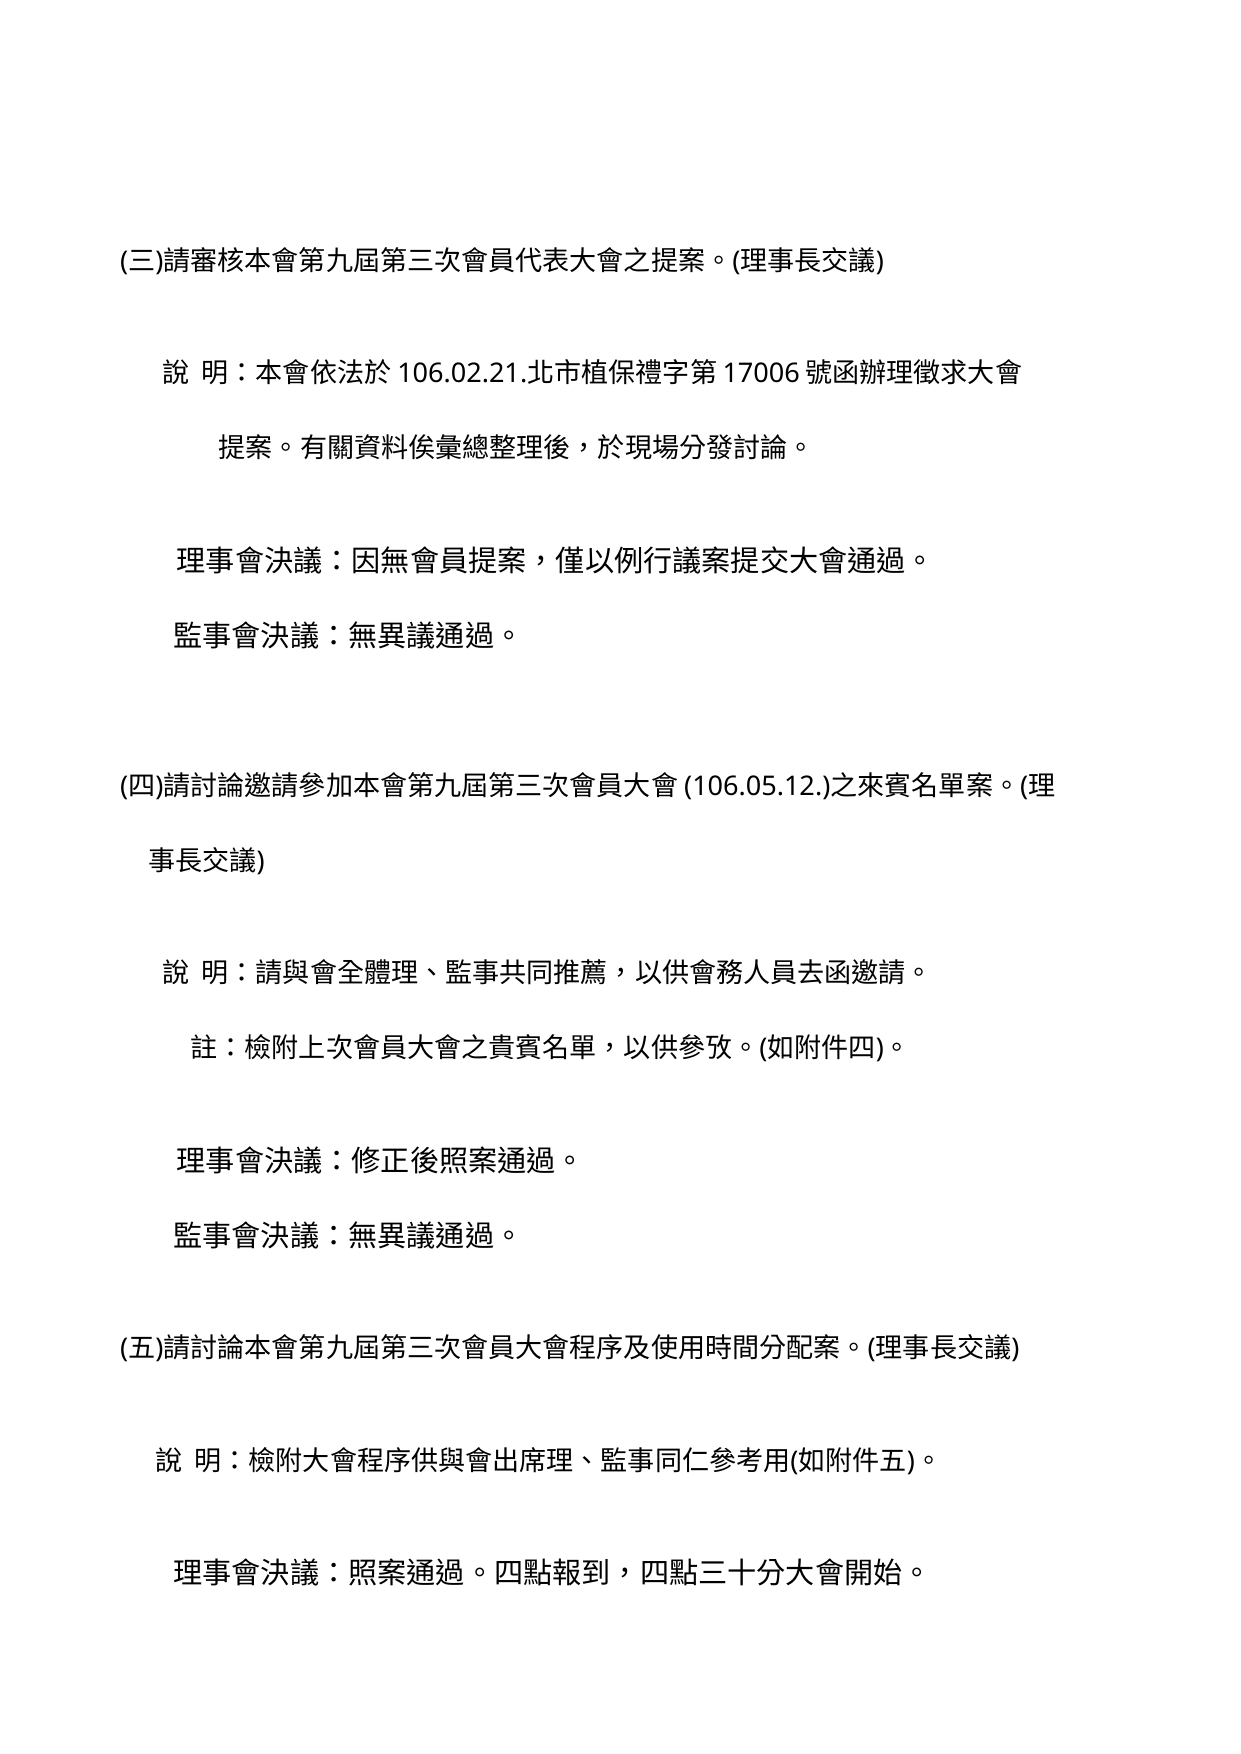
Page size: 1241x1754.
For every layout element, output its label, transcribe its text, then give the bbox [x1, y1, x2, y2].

text 事長交議) [120, 821, 1120, 896]
text (三)請審核本會第九屆第三次會員代表大會之提案。(理事長交議) [120, 221, 1120, 296]
text 說 明：檢附大會程序供與會出席理、監事同仁參考用(如附件五)。 [120, 1421, 1120, 1496]
text (四)請討論邀請參加本會第九屆第三次會員大會 (106.05.12.)之來賓名單案。(理 [120, 746, 1120, 821]
text 說 明：本會依法於 106.02.21.北市植保禮字第17006號函辦理徵求大會 [120, 333, 1120, 408]
text 註：檢附上次會員大會之貴賓名單，以供參攷。(如附件四)。 [120, 1008, 1120, 1083]
text 提案。有關資料俟彙總整理後，於現場分發討論。 [120, 408, 1120, 483]
text 說 明：請與會全體理、監事共同推薦，以供會務人員去函邀請。 [120, 933, 1120, 1008]
text 理事會決議：因無會員提案，僅以例行議案提交大會通過。 [120, 521, 1120, 596]
text 監事會決議：無異議通過。 [120, 596, 1120, 671]
text 監事會決議：無異議通過。 [120, 1196, 1120, 1271]
text 理事會決議：修正後照案通過。 [120, 1121, 1120, 1196]
text (五)請討論本會第九屆第三次會員大會程序及使用時間分配案。(理事長交議) [120, 1308, 1120, 1383]
text 理事會決議：照案通過。四點報到，四點三十分大會開始。 [120, 1533, 1120, 1608]
